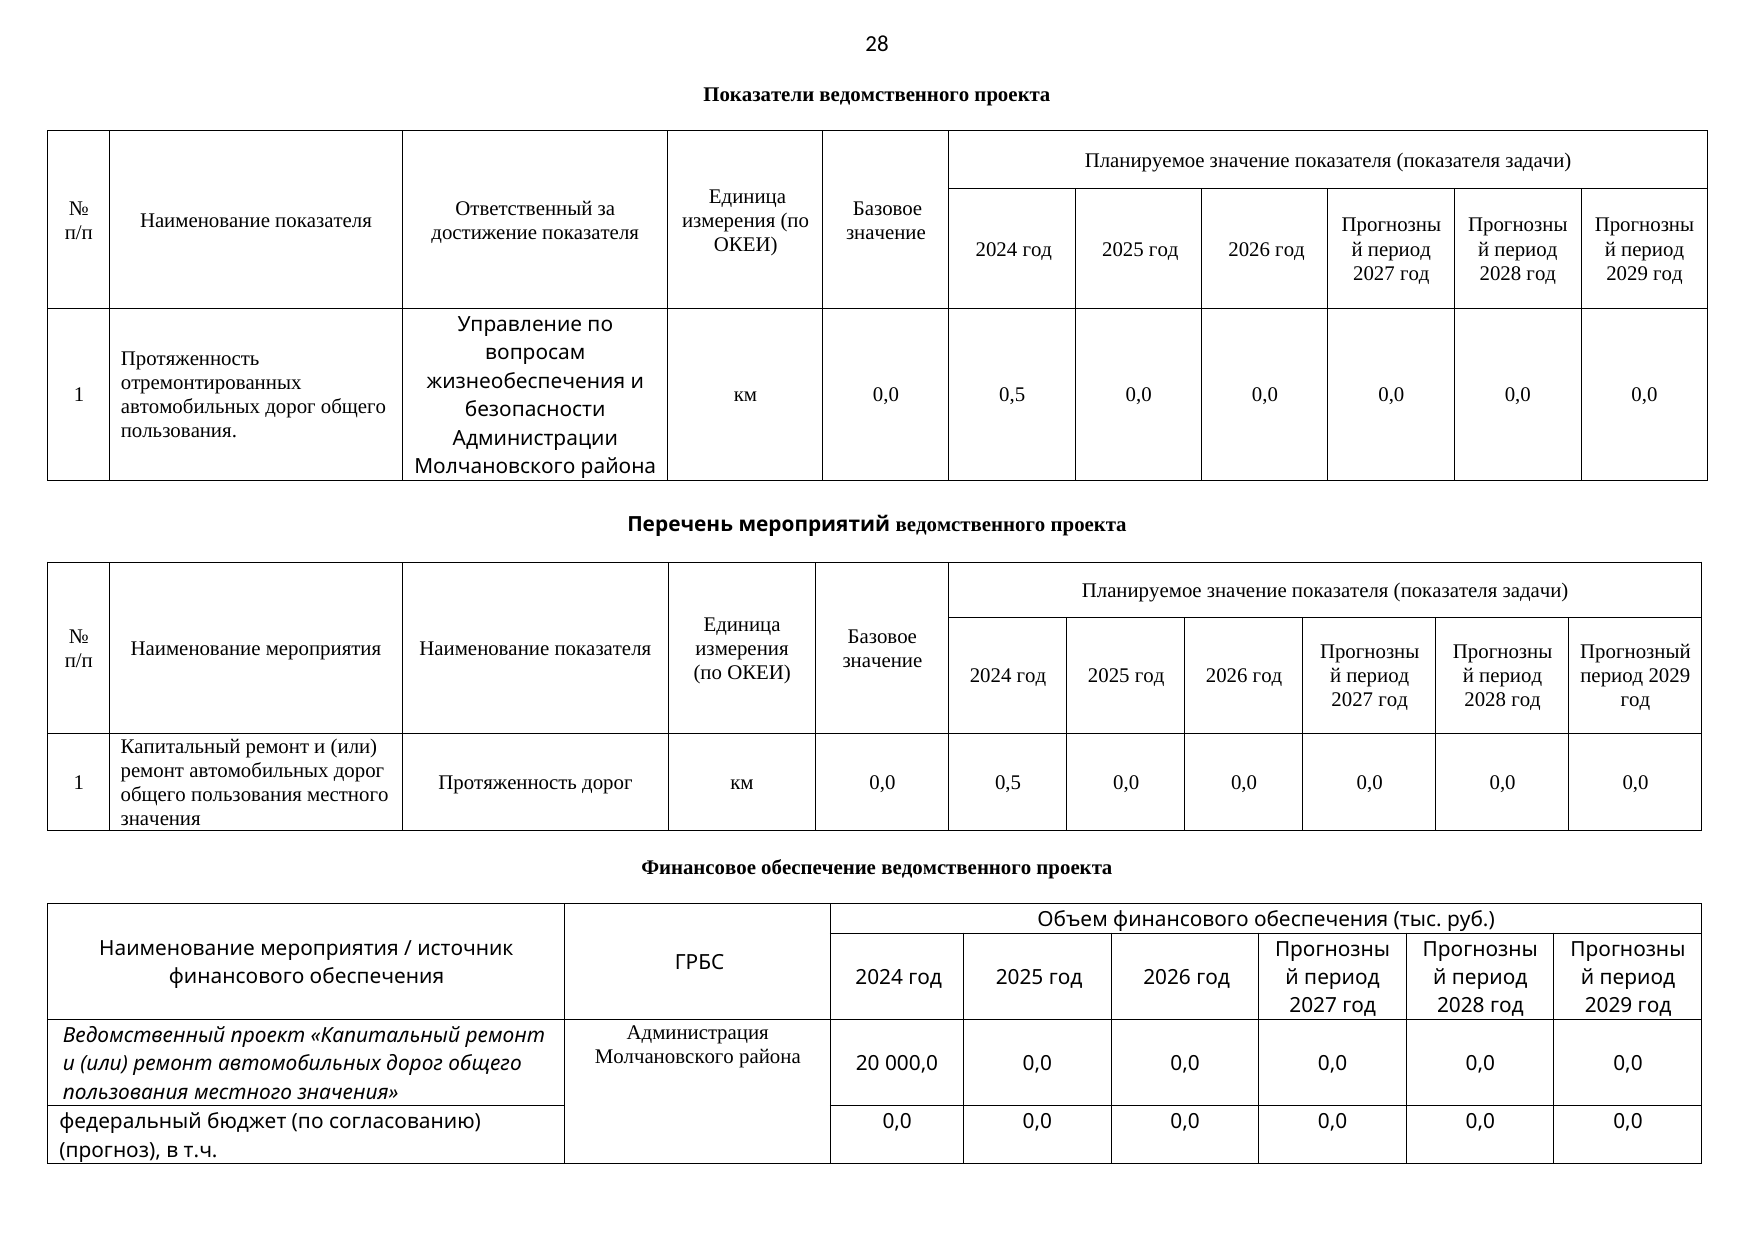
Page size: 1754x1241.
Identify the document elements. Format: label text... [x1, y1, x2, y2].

table_cell 2026 год [1185, 618, 1302, 733]
table_cell Прогнозный период 2028 год [1407, 934, 1553, 1019]
table_header Планируемое значение показателя (показателя задачи) [949, 131, 1707, 188]
table_cell Прогнозный период 2028 год [1436, 618, 1568, 733]
table_cell 0,0 [1407, 1106, 1553, 1163]
table_cell 2025 год [1067, 618, 1184, 733]
table_cell 2025 год [964, 934, 1111, 1019]
table_cell 0,0 [1554, 1020, 1701, 1105]
table_cell Администрация Молчановского района [565, 1020, 830, 1163]
table_cell 20 000,0 [831, 1020, 963, 1105]
table_cell Капитальный ремонт и (или) ремонт автомобильных дорог общего пользования местного значения [110, 734, 402, 830]
table_cell 2026 год [1112, 934, 1258, 1019]
table_cell Прогнозный период 2028 год [1455, 189, 1581, 308]
table_cell 0,0 [1554, 1106, 1701, 1163]
table_header № п/п [48, 563, 109, 733]
table_cell Прогнозный период 2029 год [1554, 934, 1701, 1019]
table_header Наименование мероприятия / источник финансового обеспечения [48, 904, 564, 1019]
table_cell 0,0 [1303, 734, 1435, 830]
table_cell 0,0 [1202, 309, 1327, 480]
table_cell 0,0 [1328, 309, 1454, 480]
table_header Единица измерения (по ОКЕИ) [668, 131, 822, 308]
table_cell Прогнозный период 2029 год [1582, 189, 1707, 308]
table_cell 0,0 [1259, 1020, 1406, 1105]
table_cell 0,0 [964, 1020, 1111, 1105]
table_header ГРБС [565, 904, 830, 1019]
table_cell Протяженность дорог [403, 734, 668, 830]
table_header Планируемое значение показателя (показателя задачи) [949, 563, 1701, 617]
text Финансовое обеспечение ведомственного проекта [30, 855, 1723, 879]
table_cell 0,0 [1112, 1106, 1258, 1163]
table_cell 0,0 [1455, 309, 1581, 480]
table_header Базовое значение [823, 131, 948, 308]
table_cell 0,0 [964, 1106, 1111, 1163]
table_cell 2024 год [949, 189, 1075, 308]
table_cell 0,0 [1185, 734, 1302, 830]
table_cell 0,0 [1112, 1020, 1258, 1105]
table_cell 0,0 [823, 309, 948, 480]
table_cell 0,0 [1436, 734, 1568, 830]
table_header Единица измерения (по ОКЕИ) [669, 563, 815, 733]
table_cell Протяженность отремонтированных автомобильных дорог общего пользования. [110, 309, 402, 480]
table_cell км [668, 309, 822, 480]
table_cell 2024 год [949, 618, 1066, 733]
table_cell км [669, 734, 815, 830]
table_cell Прогнозный период 2027 год [1259, 934, 1406, 1019]
table_cell 2025 год [1076, 189, 1201, 308]
table_cell 0,5 [949, 309, 1075, 480]
table_cell Ведомственный проект «Капитальный ремонт и (или) ремонт автомобильных дорог общего пользования местного значения» [48, 1020, 564, 1105]
table_header Ответственный за достижение показателя [403, 131, 667, 308]
table_cell 0,5 [949, 734, 1066, 830]
table_header Объем финансового обеспечения (тыс. руб.) [831, 904, 1701, 933]
table_cell 0,0 [1407, 1020, 1553, 1105]
text Перечень мероприятий ведомственного проекта [30, 509, 1723, 538]
table_cell 1 [48, 734, 109, 830]
table_cell 2026 год [1202, 189, 1327, 308]
table_header Базовое значение [816, 563, 948, 733]
table_cell федеральный бюджет (по согласованию) (прогноз), в т.ч. [48, 1106, 564, 1163]
table_cell 0,0 [1569, 734, 1701, 830]
text Показатели ведомственного проекта [30, 82, 1723, 106]
table_cell Прогнозный период 2027 год [1303, 618, 1435, 733]
table_cell Прогнозный период 2029 год [1569, 618, 1701, 733]
table_cell Управление по вопросам жизнеобеспечения и безопасности Администрации Молчановского района [403, 309, 667, 480]
table_cell 0,0 [1259, 1106, 1406, 1163]
table_cell 0,0 [1582, 309, 1707, 480]
table_cell Прогнозный период 2027 год [1328, 189, 1454, 308]
table_header Наименование мероприятия [110, 563, 402, 733]
table_cell 2024 год [831, 934, 963, 1019]
table_cell 0,0 [831, 1106, 963, 1163]
table_cell 0,0 [1067, 734, 1184, 830]
table_header Наименование показателя [110, 131, 402, 308]
table_header № п/п [48, 131, 109, 308]
table_cell 0,0 [1076, 309, 1201, 480]
table_header Наименование показателя [403, 563, 668, 733]
table_cell 1 [48, 309, 109, 480]
table_cell 0,0 [816, 734, 948, 830]
